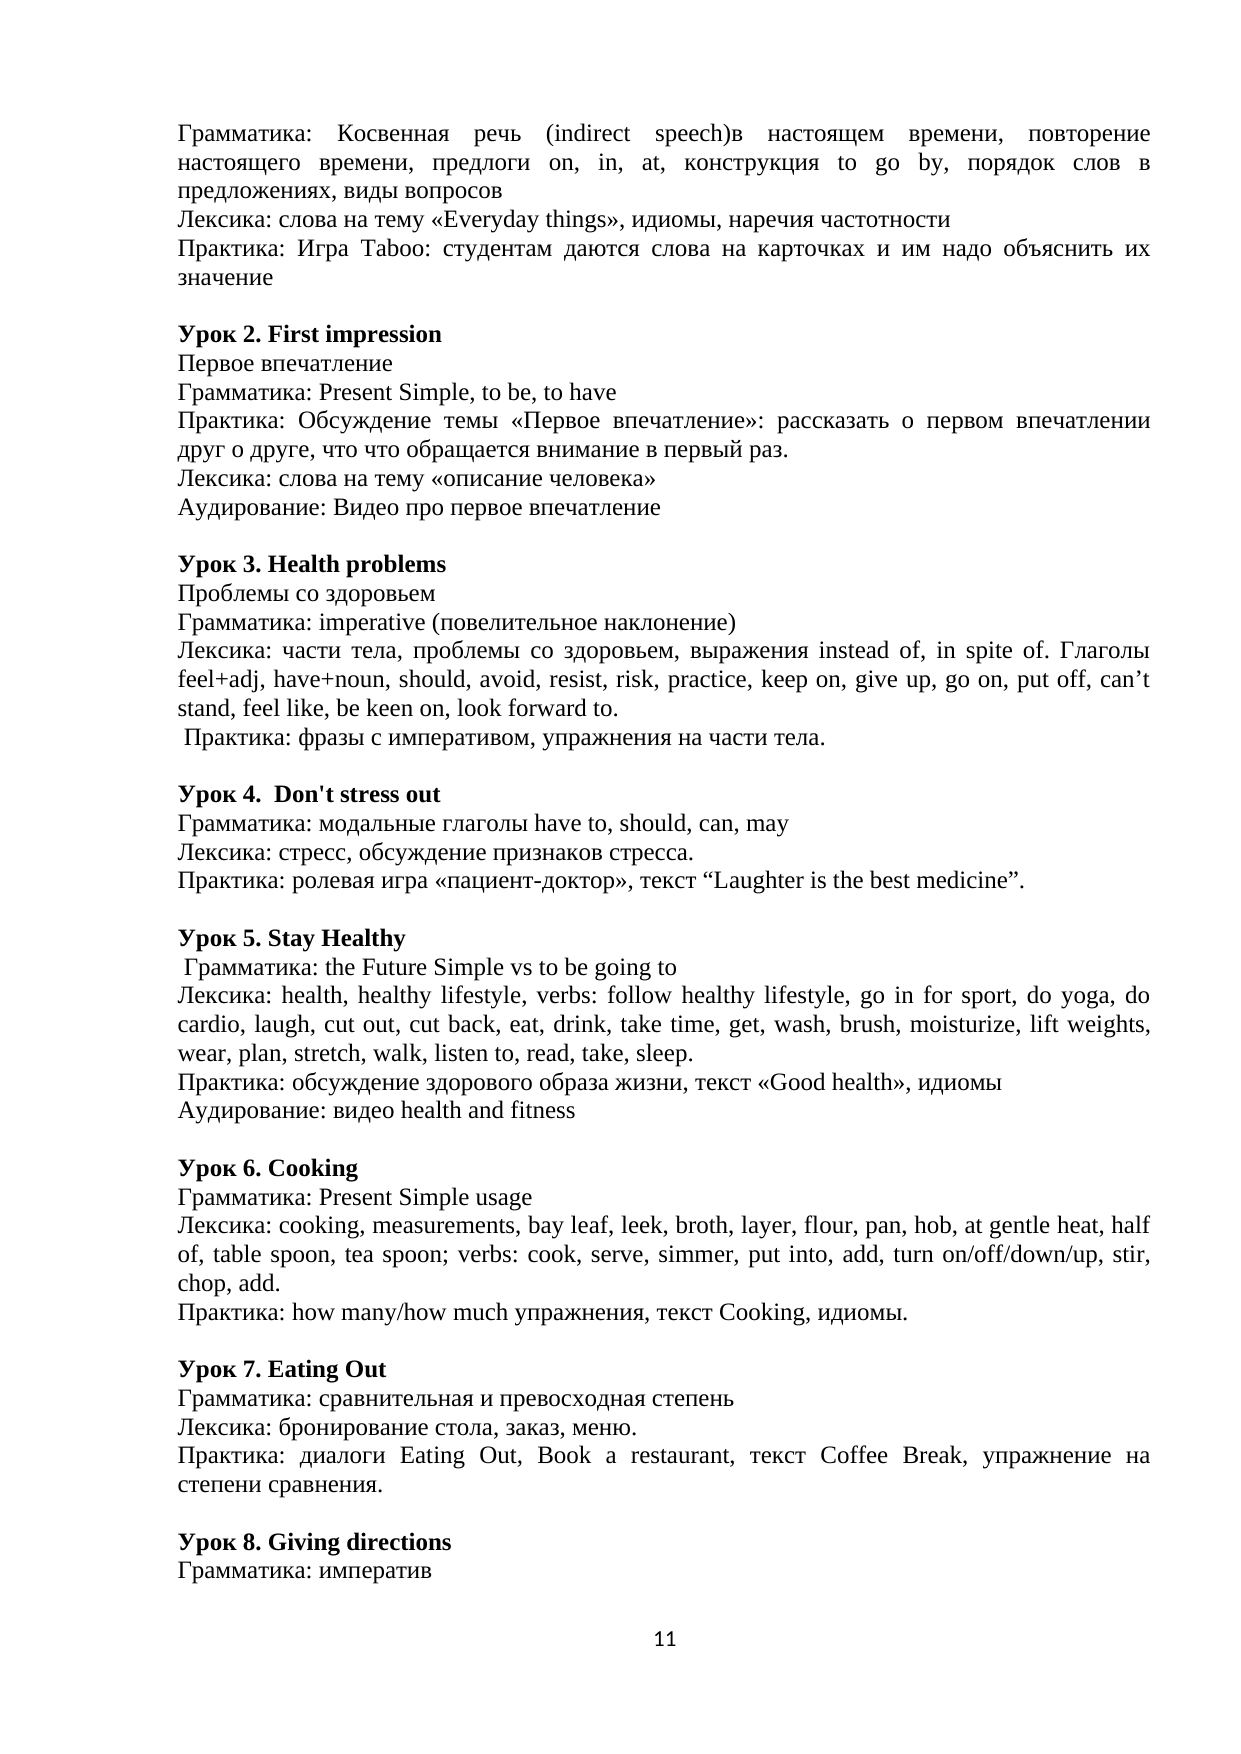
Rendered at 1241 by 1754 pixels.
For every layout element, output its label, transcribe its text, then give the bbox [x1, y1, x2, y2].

text Аудирование: видео health and fitness [177, 1096, 1152, 1124]
text Аудирование: Видео про первое впечатление [177, 492, 1152, 521]
text Практика: обсуждение здорового образа жизни, текст «Good health», идиомы [177, 1067, 1152, 1096]
text Первое впечатление [177, 348, 1152, 377]
text Грамматика: imperative (повелительное наклонение) [177, 607, 1152, 636]
text Практика: диалоги Eating Out, Book a restaurant, текст Coffee Break, упражнение на степени сравнения. [177, 1441, 1152, 1498]
text Урок 2. First impression [177, 319, 1152, 348]
text Урок 3. Health problems [177, 549, 1152, 578]
text Практика: фразы с императивом, упражнения на части тела. [177, 722, 1152, 751]
text Проблемы со здоровьем [177, 578, 1152, 607]
text Грамматика: императив [177, 1556, 1152, 1584]
text Практика: Обсуждение темы «Первое впечатление»: рассказать о первом впечатлении друг о друге, что что обращается внимание в первый раз. [177, 406, 1152, 463]
text Лексика: бронирование стола, заказ, меню. [177, 1412, 1152, 1441]
text Грамматика: Present Simple usage [177, 1182, 1152, 1211]
text Урок 4. Don't stress out [177, 779, 1152, 808]
text Урок 6. Cooking [177, 1153, 1152, 1182]
text Лексика: части тела, проблемы со здоровьем, выражения instead of, in spite of. Глаголы feel+adj, have+noun, should, avoid, resist, risk, practice, keep on, give up, go on, put off, can’t stand, feel like, be keen on, look forward to. [177, 636, 1152, 722]
text Лексика: cooking, measurements, bay leaf, leek, broth, layer, flour, pan, hob, at gentle heat, half of, table spoon, tea spoon; verbs: cook, serve, simmer, put into, add, turn on/off/down/up, stir, chop, add. [177, 1211, 1152, 1297]
text Урок 5. Stay Healthy [177, 923, 1152, 952]
text Грамматика: модальные глаголы have to, should, can, may [177, 808, 1152, 837]
text Практика: Игра Taboo: студентам даются слова на карточках и им надо объяснить их значение [177, 233, 1152, 291]
text Грамматика: Косвенная речь (indirect speech)в настоящем времени, повторение настоящего времени, предлоги on, in, at, конструкция to go by, порядок слов в предложениях, виды вопросов [177, 118, 1152, 204]
text Грамматика: Present Simple, to be, to have [177, 377, 1152, 406]
text Лексика: стресс, обсуждение признаков стресса. [177, 837, 1152, 866]
text Грамматика: the Future Simple vs to be going to [177, 952, 1152, 981]
text Лексика: слова на тему «описание человека» [177, 463, 1152, 492]
text Лексика: слова на тему «Everyday things», идиомы, наречия частотности [177, 204, 1152, 233]
text Грамматика: сравнительная и превосходная степень [177, 1383, 1152, 1412]
text Урок 8. Giving directions [177, 1527, 1152, 1556]
text Практика: how many/how much упражнения, текст Cooking, идиомы. [177, 1297, 1152, 1326]
text Урок 7. Eating Out [177, 1354, 1152, 1383]
text Практика: ролевая игра «пациент-доктор», текст “Laughter is the best medicine”. [177, 866, 1152, 894]
text Лексика: health, healthy lifestyle, verbs: follow healthy lifestyle, go in for sport, do yoga, do cardio, laugh, cut out, cut back, eat, drink, take time, get, wash, brush, moisturize, lift weights, wear, plan, stretch, walk, listen to, read, take, sleep. [177, 981, 1152, 1067]
